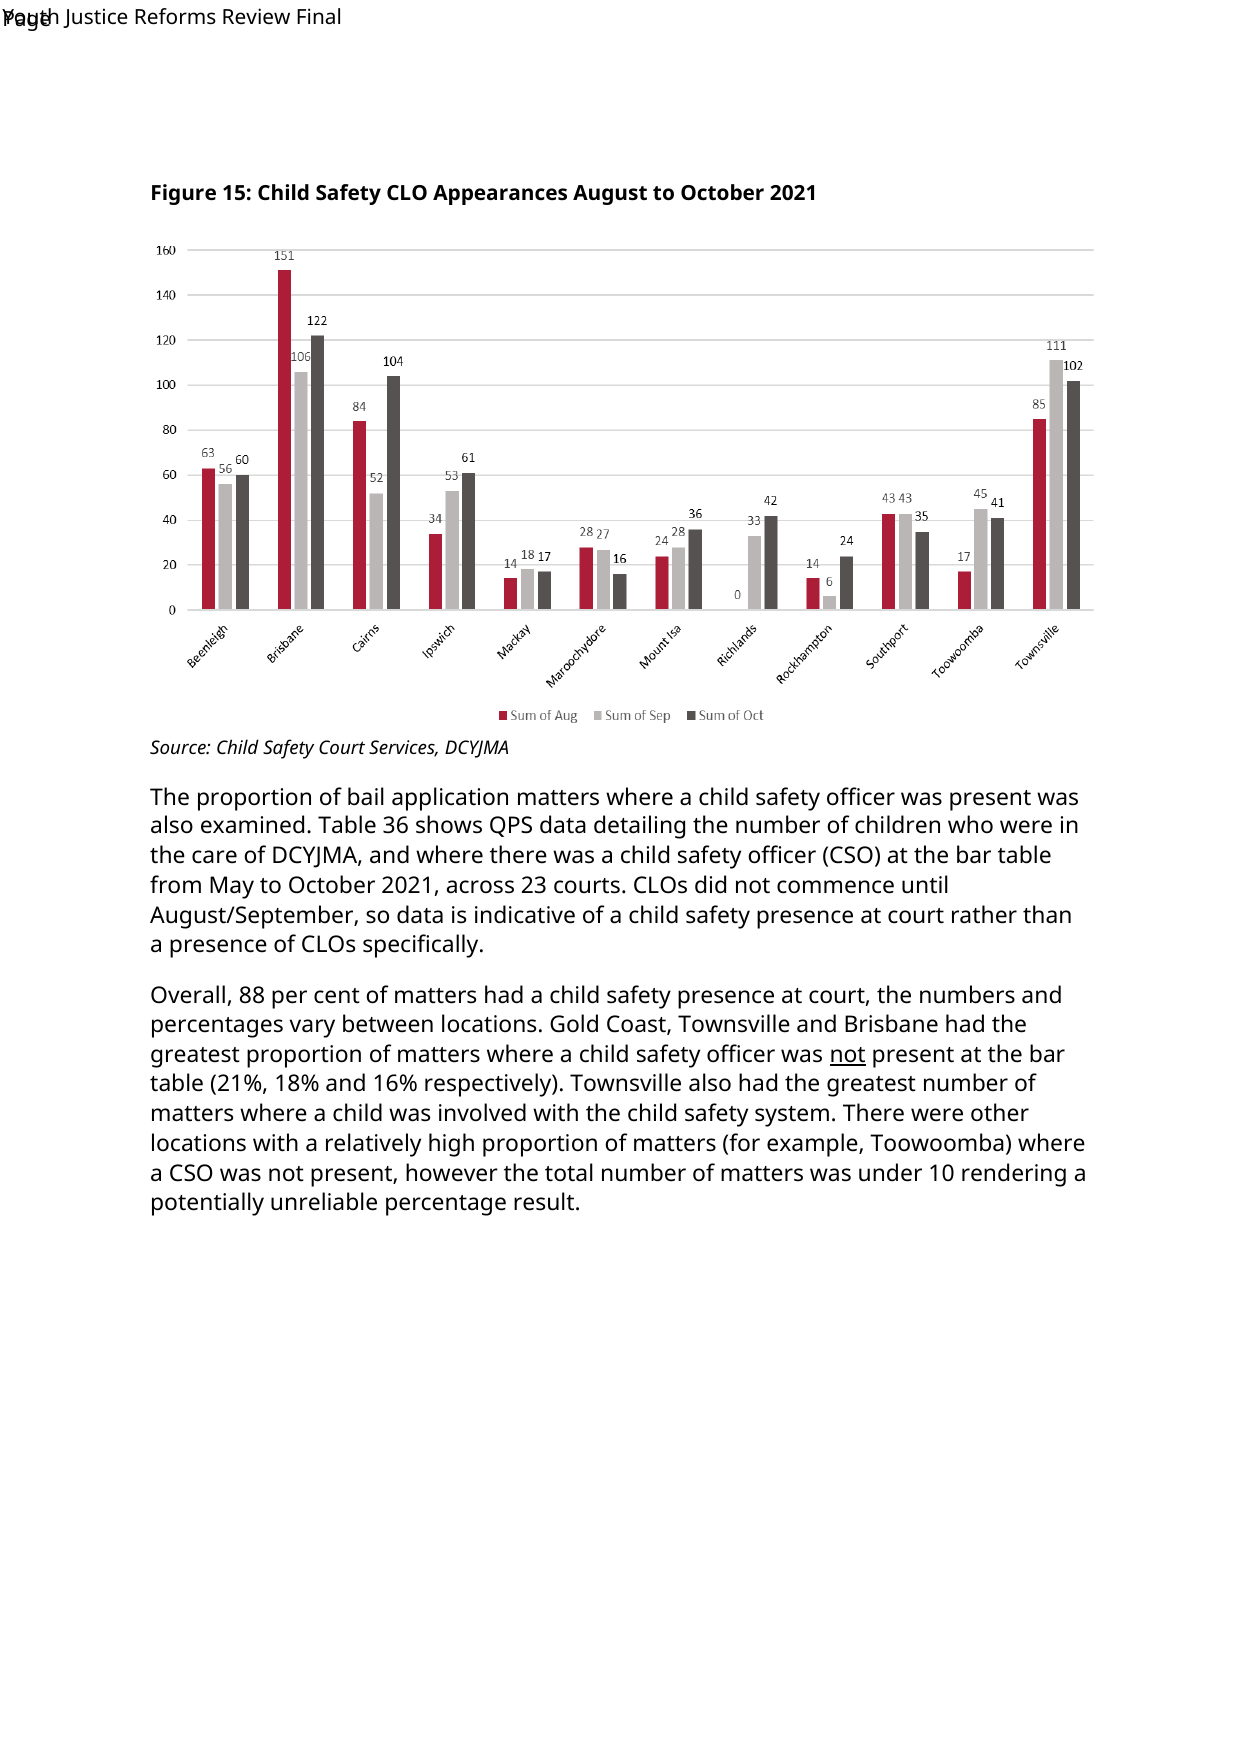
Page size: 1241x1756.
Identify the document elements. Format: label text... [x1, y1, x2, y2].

text Overall, 88 per cent of matters had a child safety presence at court, the numbers and percentages vary between locations. Gold Coast, Townsville and Brisbane had the greatest proportion of matters where a child safety officer was not present at the bar table (21%, 18% and 16% respectively). Townsville also had the greatest number of matters where a child was involved with the child safety system. There were other locations with a relatively high proportion of matters (for example, Toowoomba) where a CSO was not present, however the total number of matters was under 10 rendering a potentially unreliable percentage result. [150, 980, 1089, 1217]
picture [156, 246, 1094, 723]
text The proportion of bail application matters where a child safety officer was present was also examined. Table 36 shows QPS data detailing the number of children who were in the care of DCYJMA, and where there was a child safety officer (CSO) at the bar table from May to October 2021, across 23 courts. CLOs did not commence until August/September, so data is indicative of a child safety presence at court rather than a presence of CLOs specifically. [150, 781, 1092, 959]
text Figure 15: Child Safety CLO Appearances August to October 2021 [150, 178, 1240, 207]
